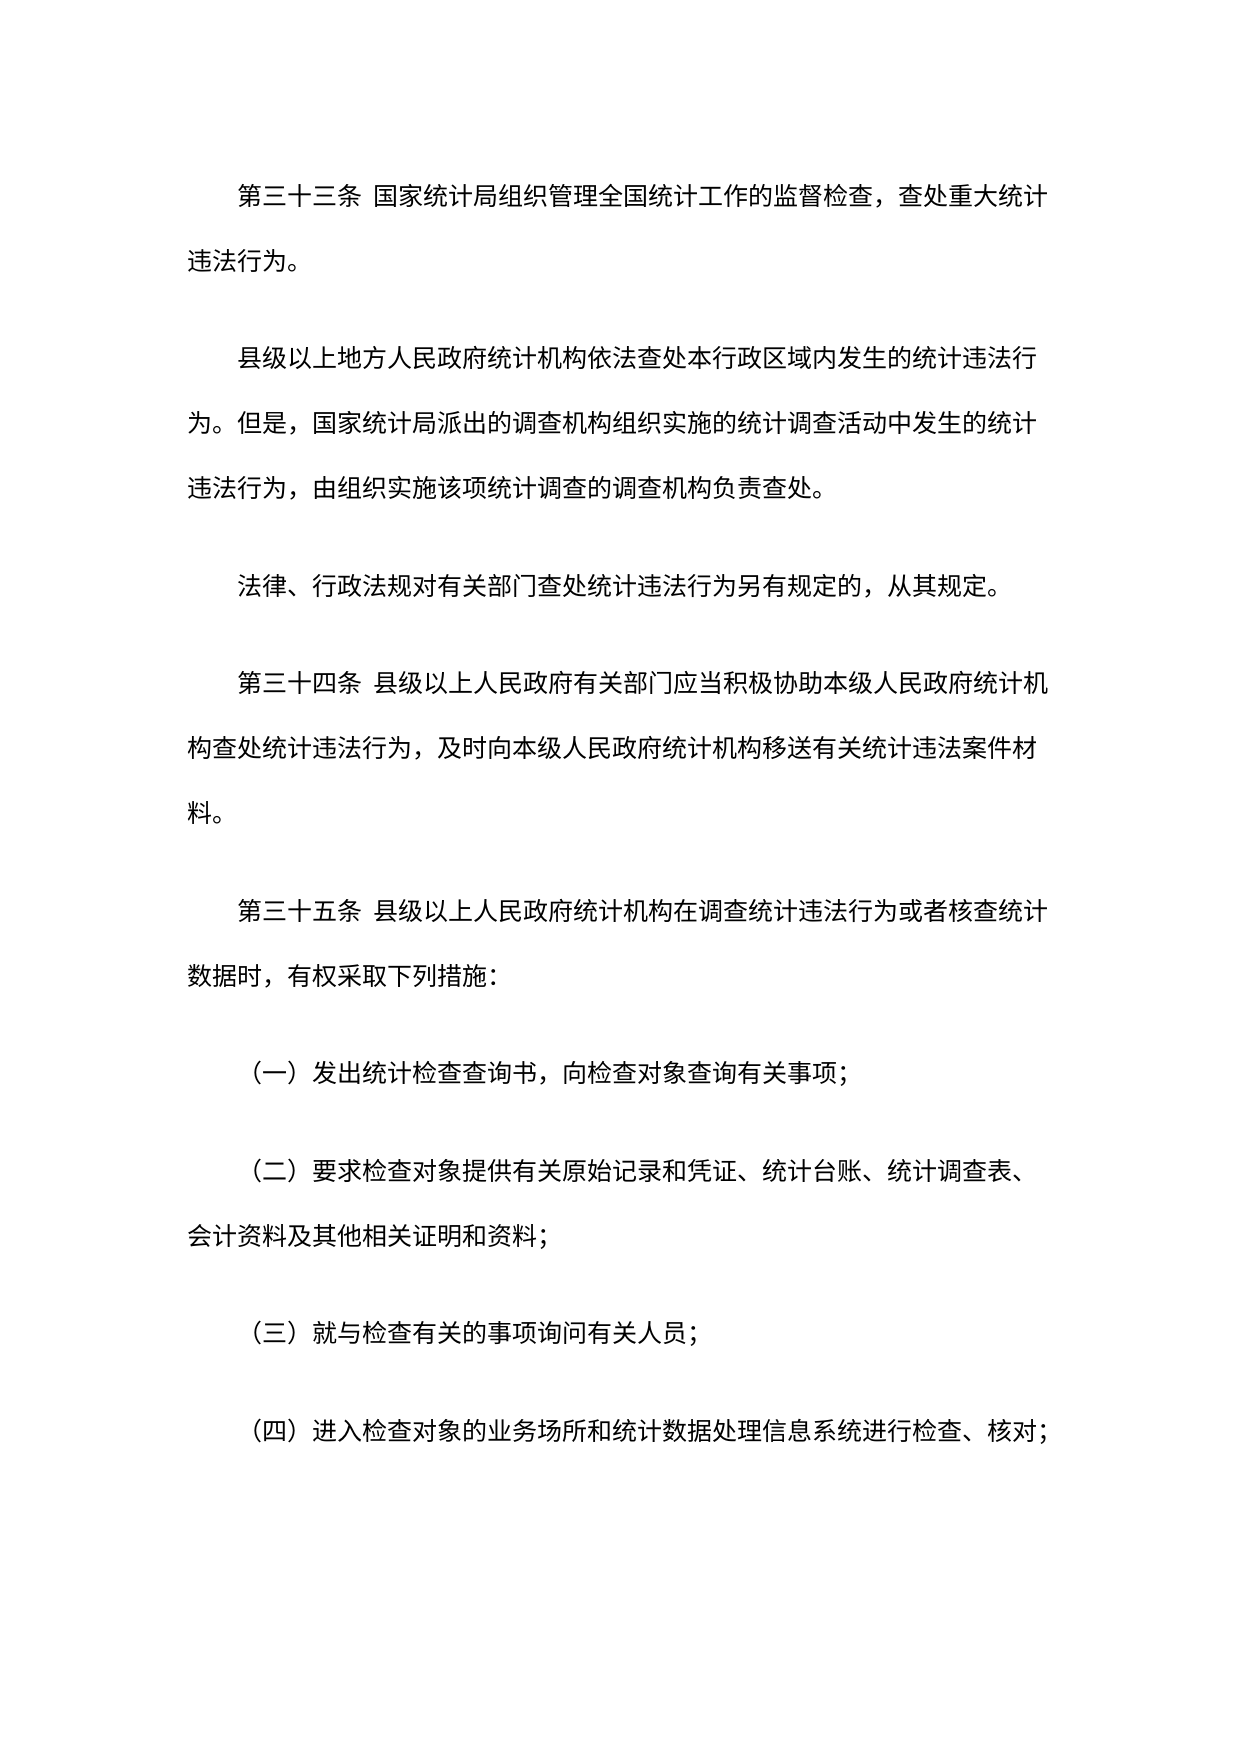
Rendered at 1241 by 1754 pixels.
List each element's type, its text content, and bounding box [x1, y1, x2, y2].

text （一）发出统计检查查询书，向检查对象查询有关事项； [187, 1039, 1053, 1104]
text 第三十四条 县级以上人民政府有关部门应当积极协助本级人民政府统计机构查处统计违法行为，及时向本级人民政府统计机构移送有关统计违法案件材料。 [187, 649, 1053, 844]
text 第三十五条 县级以上人民政府统计机构在调查统计违法行为或者核查统计数据时，有权采取下列措施： [187, 877, 1053, 1007]
text （三）就与检查有关的事项询问有关人员； [187, 1299, 1053, 1364]
text 第三十三条 国家统计局组织管理全国统计工作的监督检查，查处重大统计违法行为。 [187, 162, 1053, 292]
text 法律、行政法规对有关部门查处统计违法行为另有规定的，从其规定。 [187, 552, 1053, 617]
text 县级以上地方人民政府统计机构依法查处本行政区域内发生的统计违法行为。但是，国家统计局派出的调查机构组织实施的统计调查活动中发生的统计违法行为，由组织实施该项统计调查的调查机构负责查处。 [187, 324, 1053, 519]
text （二）要求检查对象提供有关原始记录和凭证、统计台账、统计调查表、会计资料及其他相关证明和资料； [187, 1137, 1053, 1267]
text （四）进入检查对象的业务场所和统计数据处理信息系统进行检查、核对； [187, 1397, 1053, 1462]
